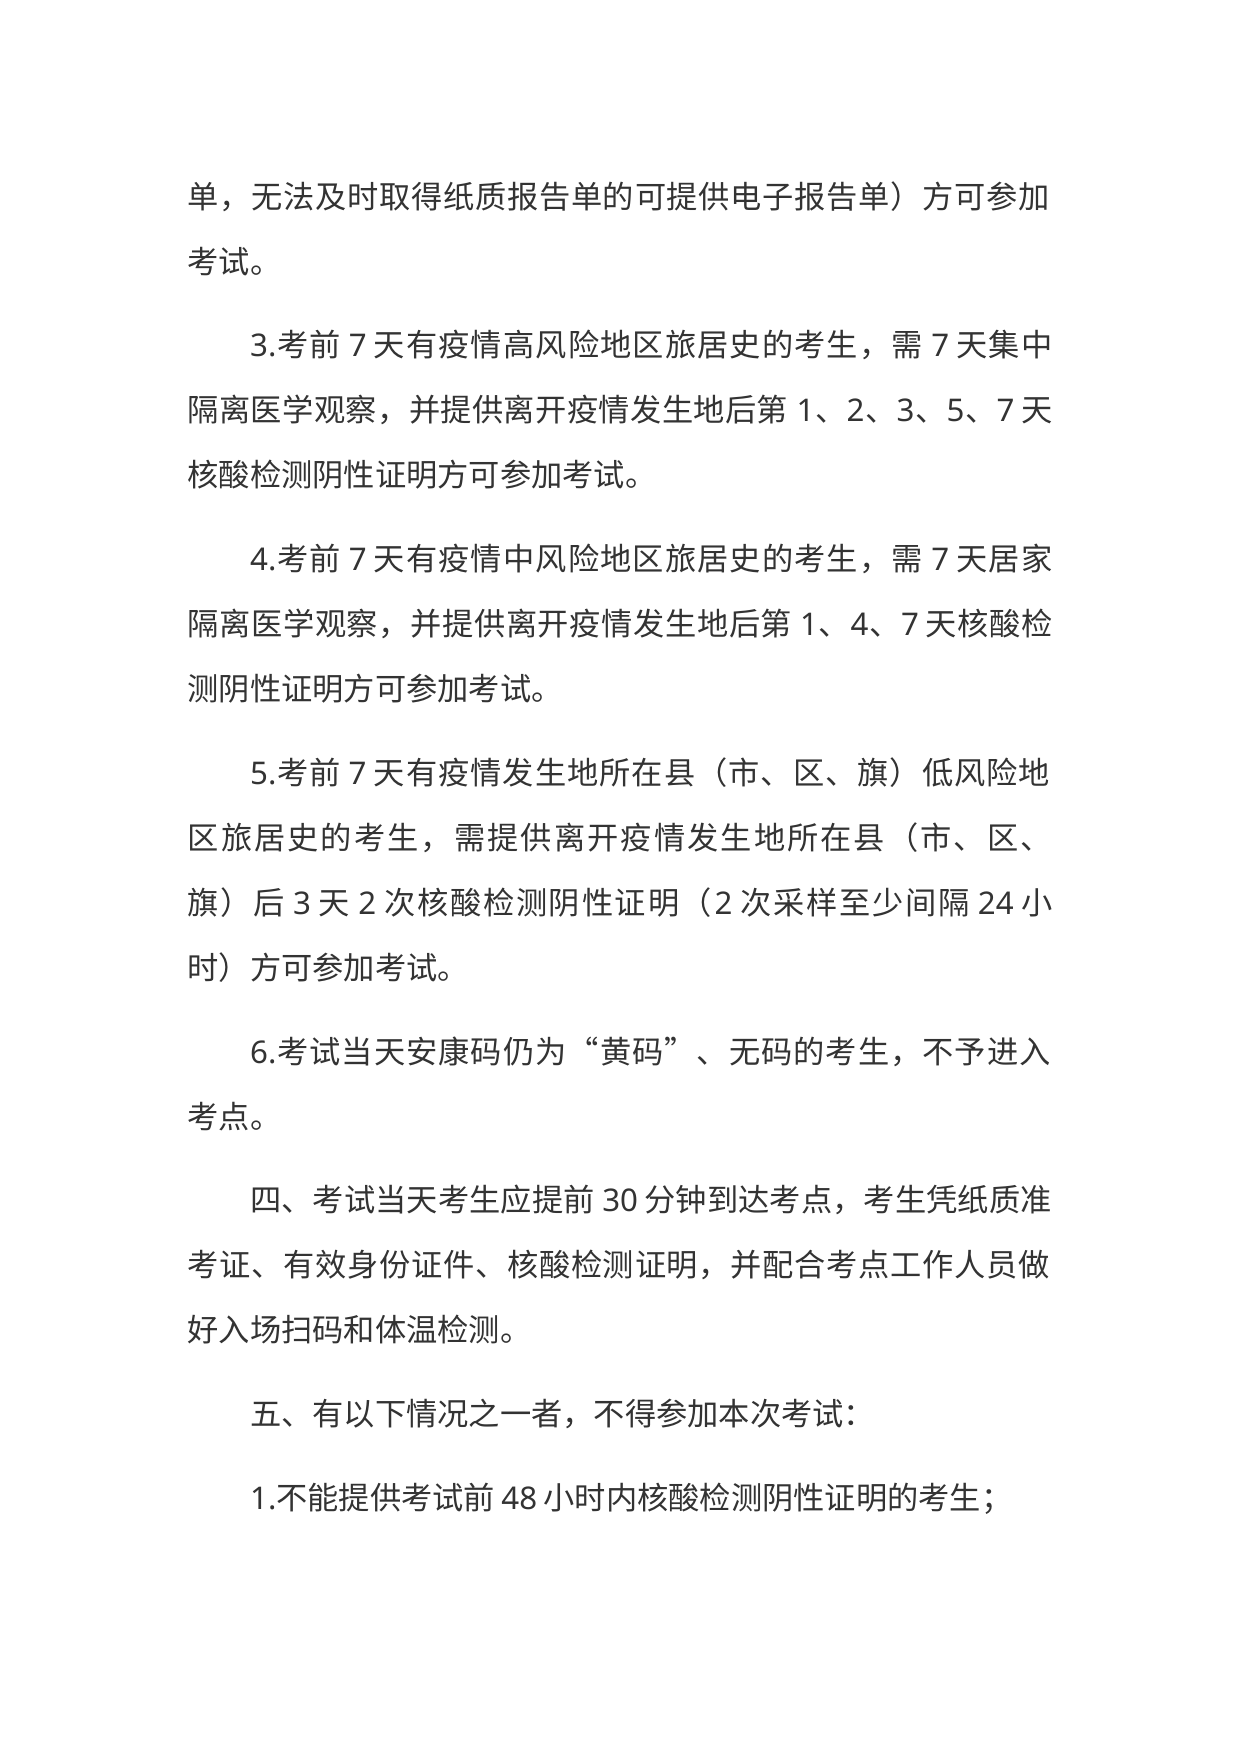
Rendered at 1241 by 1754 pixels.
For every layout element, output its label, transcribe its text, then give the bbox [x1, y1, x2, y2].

text 五、有以下情况之一者，不得参加本次考试： [187, 1379, 1053, 1444]
text 5.考前7天有疫情发生地所在县（市、区、旗）低风险地区旅居史的考生，需提供离开疫情发生地所在县（市、区、旗）后3天2次核酸检测阴性证明（2次采样至少间隔24小时）方可参加考试。 [187, 738, 1053, 998]
text 6.考试当天安康码仍为“黄码”、无码的考生，不予进入考点。 [187, 1017, 1053, 1147]
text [187, 162, 1053, 292]
text 1.不能提供考试前48小时内核酸检测阴性证明的考生； [187, 1463, 1053, 1528]
text 3.考前7天有疫情高风险地区旅居史的考生，需7天集中隔离医学观察，并提供离开疫情发生地后第1、2、3、5、7天核酸检测阴性证明方可参加考试。 [187, 311, 1053, 506]
text 四、考试当天考生应提前30分钟到达考点，考生凭纸质准考证、有效身份证件、核酸检测证明，并配合考点工作人员做好入场扫码和体温检测。 [187, 1166, 1053, 1361]
text 4.考前7天有疫情中风险地区旅居史的考生，需7天居家隔离医学观察，并提供离开疫情发生地后第1、4、7天核酸检测阴性证明方可参加考试。 [187, 524, 1053, 719]
